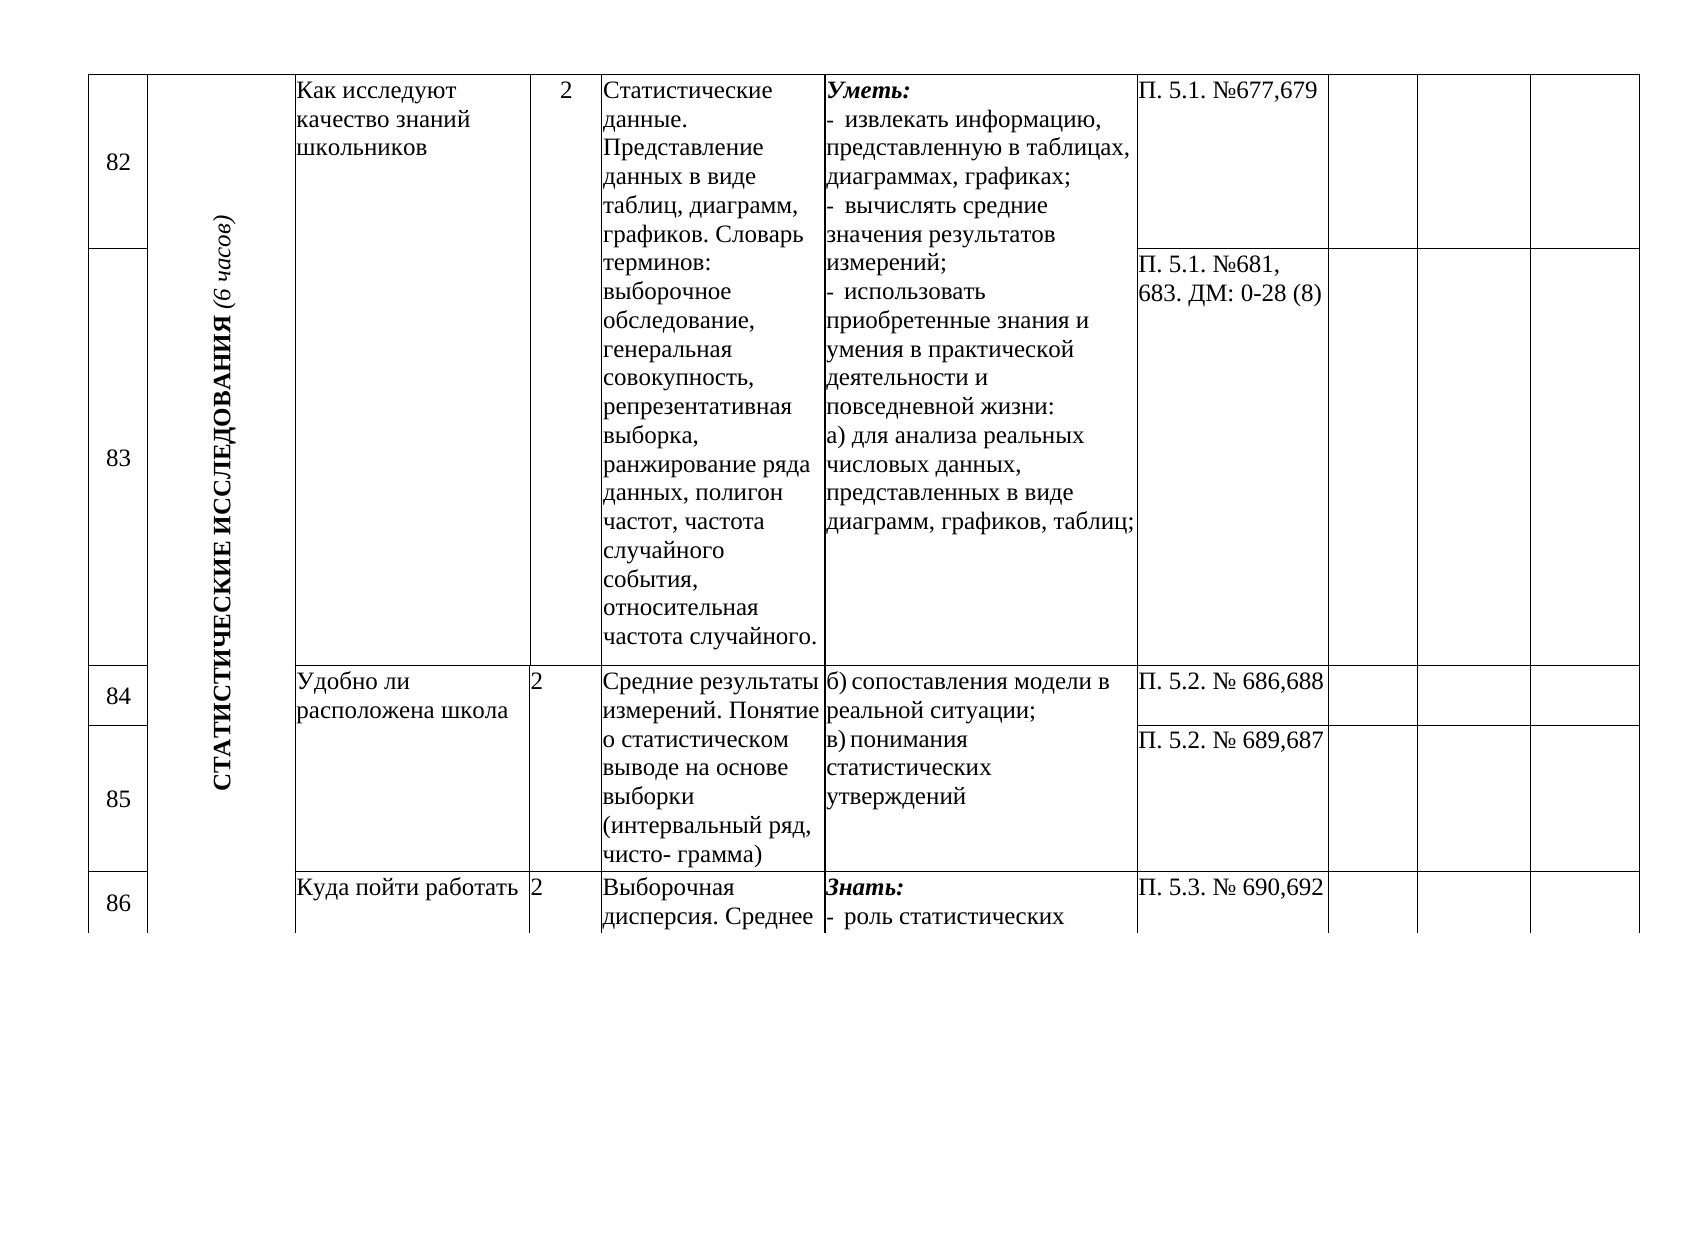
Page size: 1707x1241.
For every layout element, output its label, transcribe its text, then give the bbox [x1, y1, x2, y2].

table_cell [1329, 872, 1417, 933]
table_cell [1418, 249, 1530, 665]
table_cell 2 [530, 666, 601, 871]
table_cell Удобно ли расположена школа [296, 666, 529, 871]
table_cell [1329, 666, 1417, 724]
table_cell Средние результаты измерений. Понятие о статистическом выводе на основе выборки (интервальный ряд, чисто- грамма) [602, 666, 824, 871]
table_cell [1531, 666, 1639, 724]
table_cell [1418, 666, 1530, 724]
table_cell П. 5.2. № 689,687 [1138, 726, 1328, 871]
table_cell 84 [89, 666, 147, 724]
table_cell [1329, 726, 1417, 871]
table_cell [1531, 726, 1639, 871]
table_cell П. 5.1. №681, 683. ДМ: 0-28 (8) [1138, 249, 1328, 665]
table_cell П. 5.2. № 686,688 [1138, 666, 1328, 724]
table_cell 85 [89, 726, 147, 871]
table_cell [602, 872, 824, 933]
table_cell б) сопоставления модели в реальной ситуации; в) понимания статистических утверждений [826, 666, 1137, 871]
table_cell [1531, 249, 1639, 665]
table_header Статистические данные. Представление данных в виде таблиц, диаграмм, графиков. Словарь терминов: выборочное обследование, генеральная совокупность, репрезентативная выборка, ранжирование ряда данных, полигон частот, частота случайного события, относительная частота случайного. [602, 75, 824, 665]
table_cell Куда пойти работать [296, 872, 529, 933]
table_cell [1531, 872, 1639, 933]
table_header Как исследуют качество знаний школьников [296, 75, 530, 665]
table_cell [1329, 249, 1417, 665]
table_header [1418, 75, 1530, 248]
table_cell [1418, 872, 1530, 933]
table_cell 86 [89, 872, 147, 933]
table_cell 83 [89, 249, 147, 665]
table_header [1329, 75, 1417, 248]
table_header [1531, 75, 1639, 248]
table_header П. 5.1. №677,679 [1138, 75, 1328, 248]
table_header СТАТИСТИЧЕСКИЕ ИССЛЕДОВАНИЯ (6 часов) [148, 75, 295, 933]
table_header Уметь: извлекать информацию, представленную в таблицах, диаграммах, графиках; вычислять средние значения результатов измерений; использовать приобретенные знания и умения в практической деятельности и повседневной жизни: а) для анализа реальных числовых данных, представленных в виде диаграмм, графиков, таблиц; [826, 75, 1137, 665]
table_cell П. 5.3. № 690,692 [1138, 872, 1328, 933]
table_cell [1418, 726, 1530, 871]
table_header 2 [531, 75, 601, 665]
table_cell 2 [530, 872, 601, 933]
table_header 82 [89, 75, 147, 248]
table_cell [826, 872, 1137, 933]
